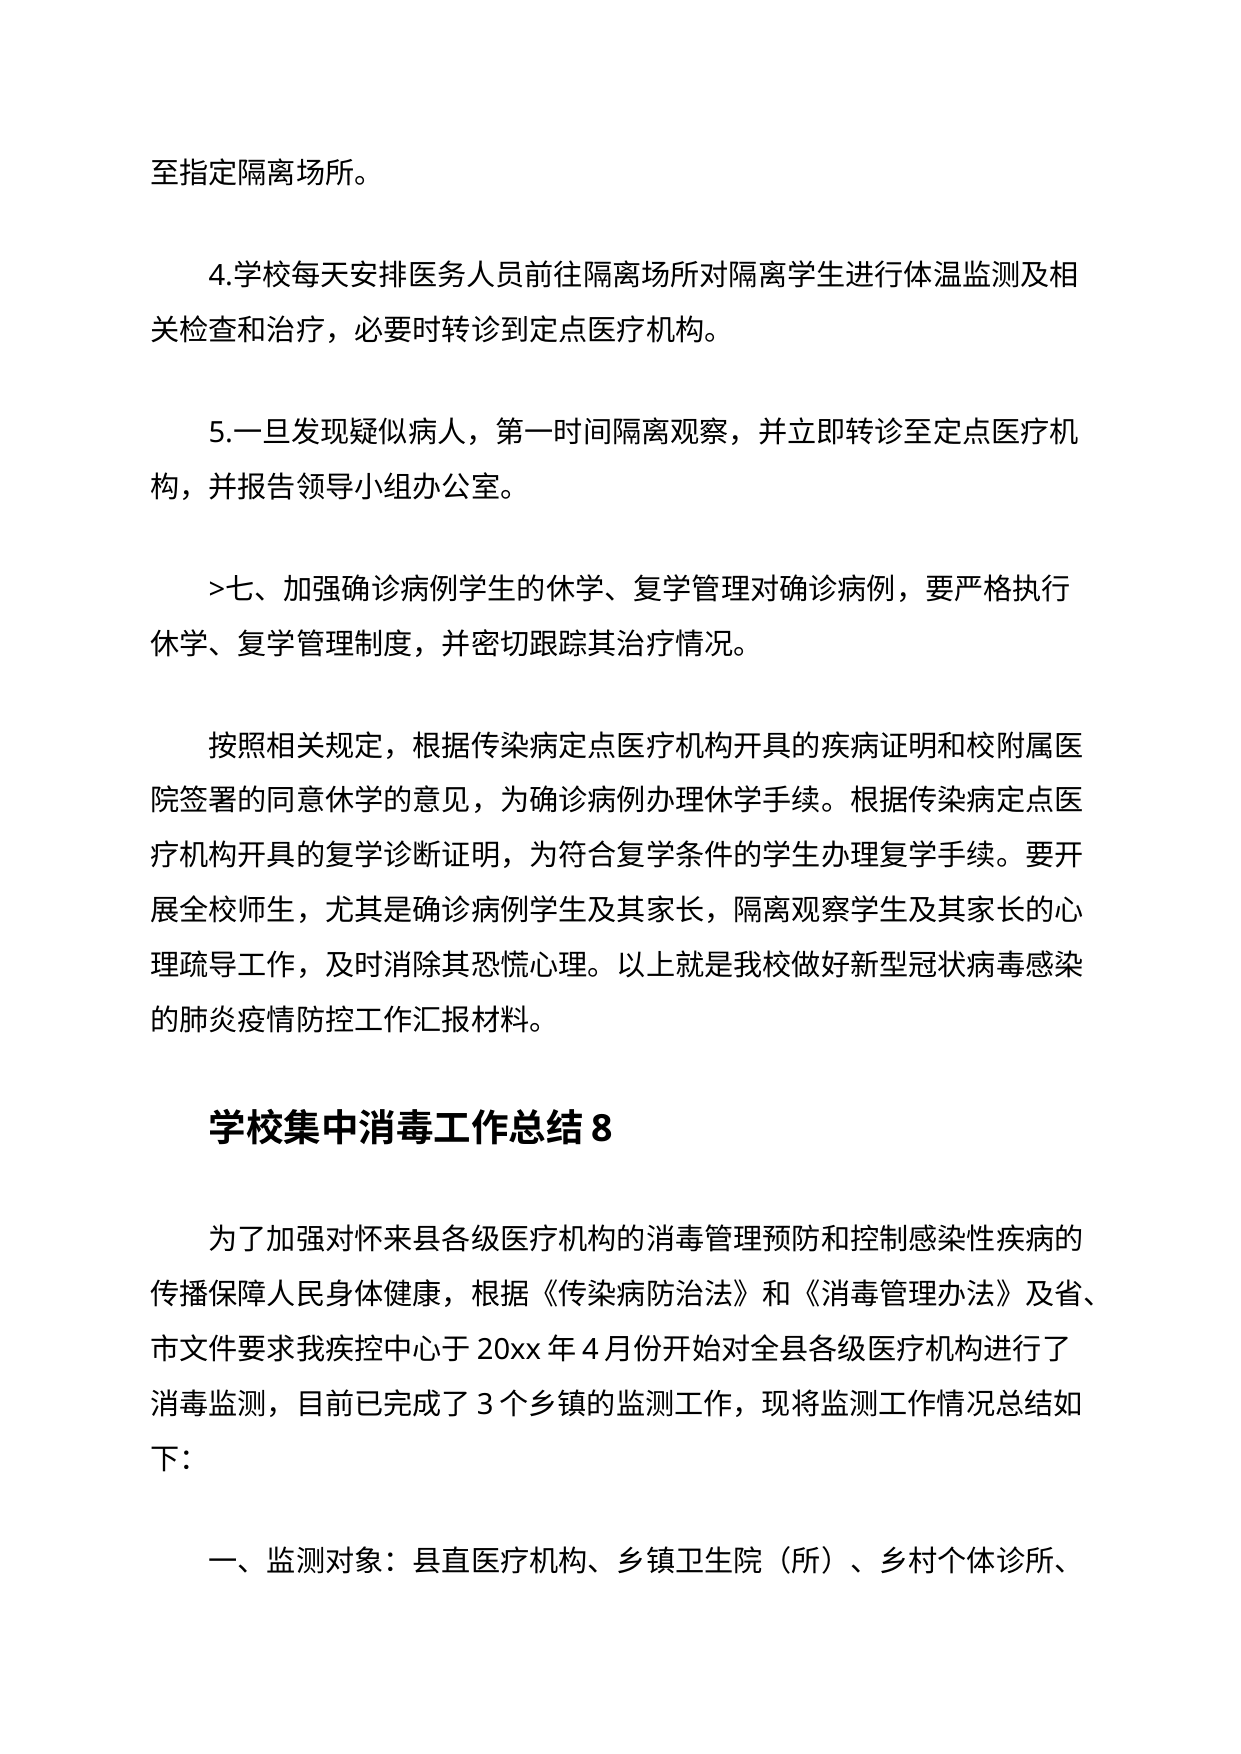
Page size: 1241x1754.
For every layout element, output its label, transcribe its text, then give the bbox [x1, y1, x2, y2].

text 按照相关规定，根据传染病定点医疗机构开具的疾病证明和校附属医院签署的同意休学的意见，为确诊病例办理休学手续。根据传染病定点医疗机构开具的复学诊断证明，为符合复学条件的学生办理复学手续。要开展全校师生，尤其是确诊病例学生及其家长，隔离观察学生及其家长的心理疏导工作，及时消除其恐慌心理。以上就是我校做好新型冠状病毒感染的肺炎疫情防控工作汇报材料。 [150, 722, 1090, 1039]
text 4.学校每天安排医务人员前往隔离场所对隔离学生进行体温监测及相关检查和治疗，必要时转诊到定点医疗机构。 [150, 252, 1090, 349]
text 5.一旦发现疑似病人，第一时间隔离观察，并立即转诊至定点医疗机构，并报告领导小组办公室。 [150, 408, 1090, 506]
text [150, 150, 1090, 192]
text 为了加强对怀来县各级医疗机构的消毒管理预防和控制感染性疾病的传播保障人民身体健康，根据《传染病防治法》和《消毒管理办法》及省、市文件要求我疾控中心于20xx年4月份开始对全县各级医疗机构进行了消毒监测，目前已完成了3个乡镇的监测工作，现将监测工作情况总结如下： [150, 1216, 1090, 1478]
text 学校集中消毒工作总结8 [150, 1098, 1090, 1153]
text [150, 1537, 1090, 1580]
text >七、加强确诊病例学生的休学、复学管理对确诊病例，要严格执行休学、复学管理制度，并密切跟踪其治疗情况。 [150, 565, 1090, 663]
